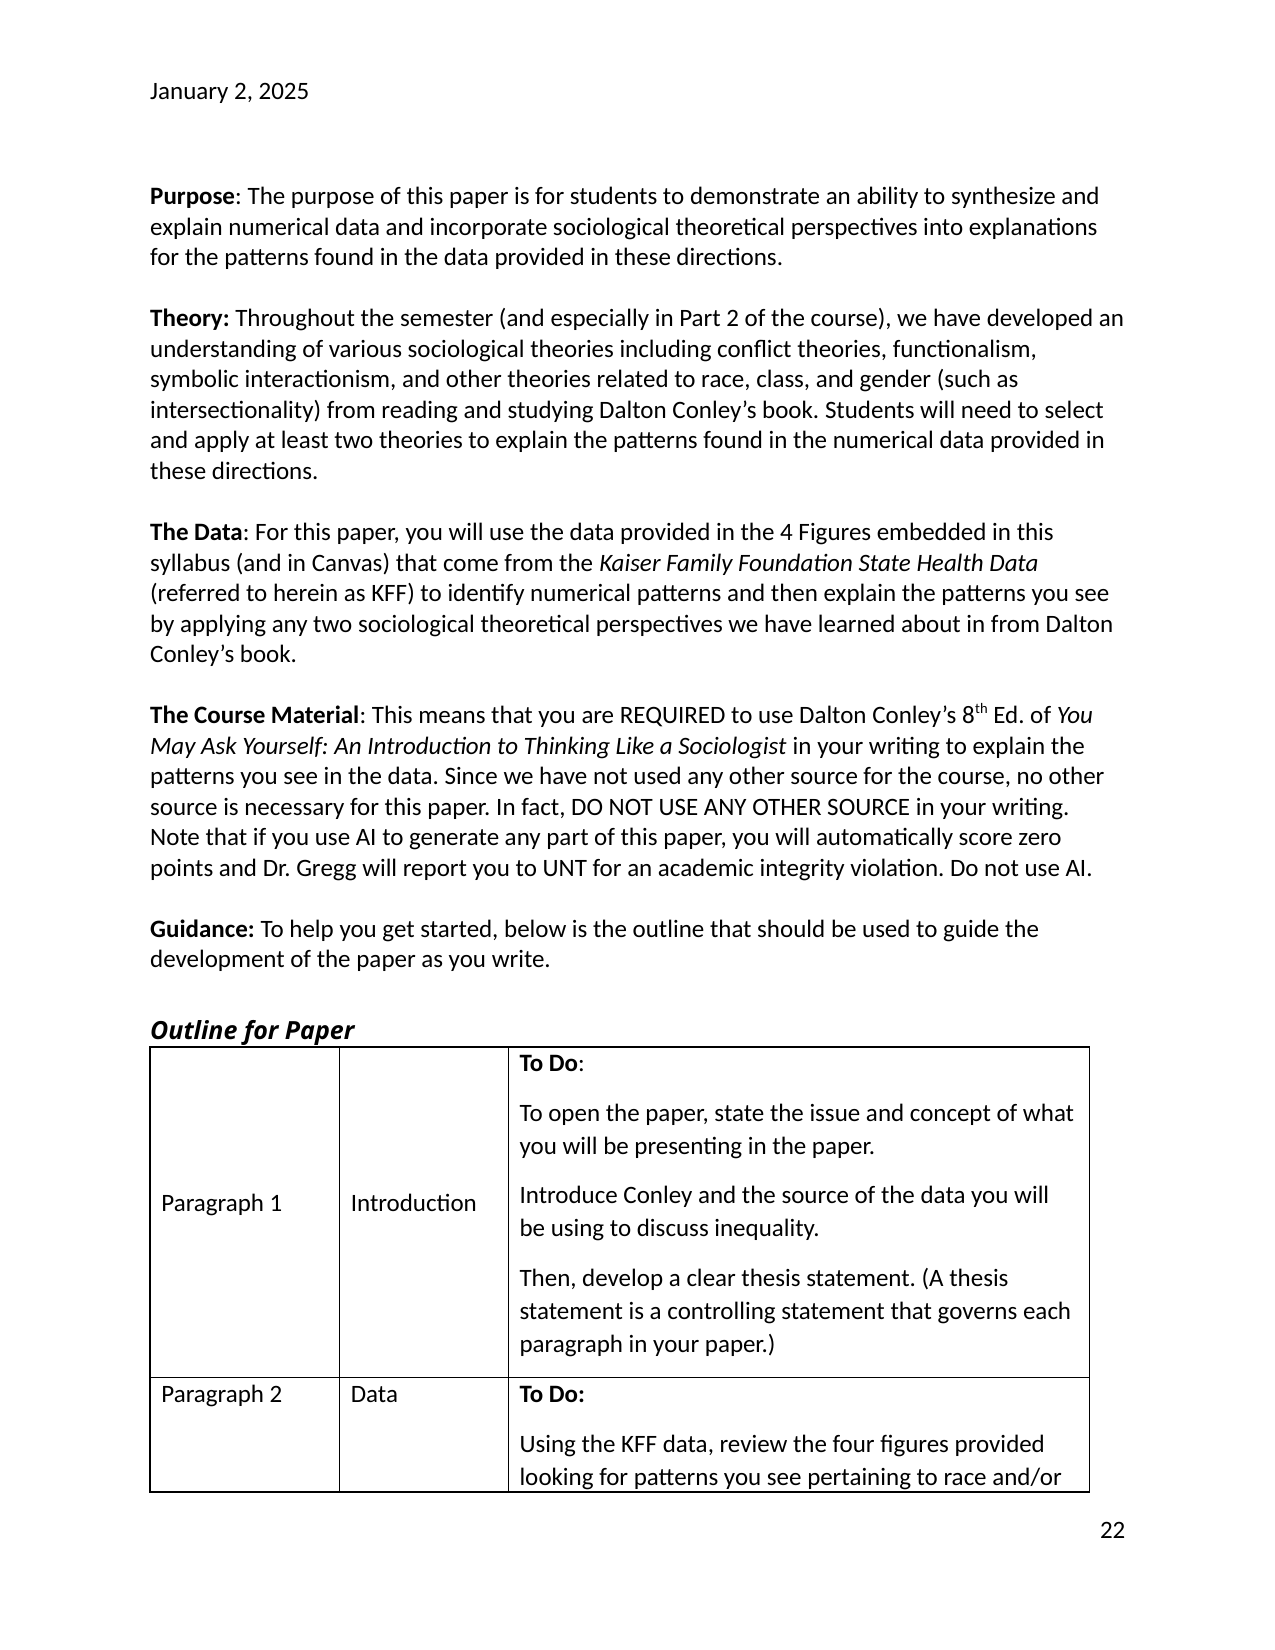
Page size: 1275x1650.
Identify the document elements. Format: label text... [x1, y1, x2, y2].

table_header Introduction [340, 1048, 508, 1377]
text Purpose: The purpose of this paper is for students to demonstrate an ability to synthesize and explain numerical data and incorporate sociological theoretical perspectives into explanations for the patterns found in the data provided in these directions. [150, 181, 1125, 272]
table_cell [509, 1378, 1089, 1491]
table_cell Paragraph 2 [151, 1378, 339, 1491]
text The Course Material: This means that you are REQUIRED to use Dalton Conley’s 8th Ed. of You May Ask Yourself: An Introduction to Thinking Like a Sociologist in your writing to explain the patterns you see in the data. Since we have not used any other source for the course, no other source is necessary for this paper. In fact, DO NOT USE ANY OTHER SOURCE in your writing. Note that if you use AI to generate any part of this paper, you will automatically score zero points and Dr. Gregg will report you to UNT for an academic integrity violation. Do not use AI. [150, 699, 1125, 882]
subtitle Outline for Paper [150, 1012, 1125, 1046]
table_cell Data [340, 1378, 508, 1491]
text Theory: Throughout the semester (and especially in Part 2 of the course), we have developed an understanding of various sociological theories including conflict theories, functionalism, symbolic interactionism, and other theories related to race, class, and gender (such as intersectionality) from reading and studying Dalton Conley’s book. Students will need to select and apply at least two theories to explain the patterns found in the numerical data provided in these directions. [150, 303, 1125, 486]
table_header Paragraph 1 [151, 1048, 339, 1377]
text The Data: For this paper, you will use the data provided in the 4 Figures embedded in this syllabus (and in Canvas) that come from the Kaiser Family Foundation State Health Data (referred to herein as KFF) to identify numerical patterns and then explain the patterns you see by applying any two sociological theoretical perspectives we have learned about in from Dalton Conley’s book. [150, 516, 1125, 669]
table_header To Do: To open the paper, state the issue and concept of what you will be presenting in the paper. Introduce Conley and the source of the data you will be using to discuss inequality. Then, develop a clear thesis statement. (A thesis statement is a controlling statement that governs each paragraph in your paper.) [509, 1048, 1089, 1377]
text Guidance: To help you get started, below is the outline that should be used to guide the development of the paper as you write. [150, 913, 1125, 974]
